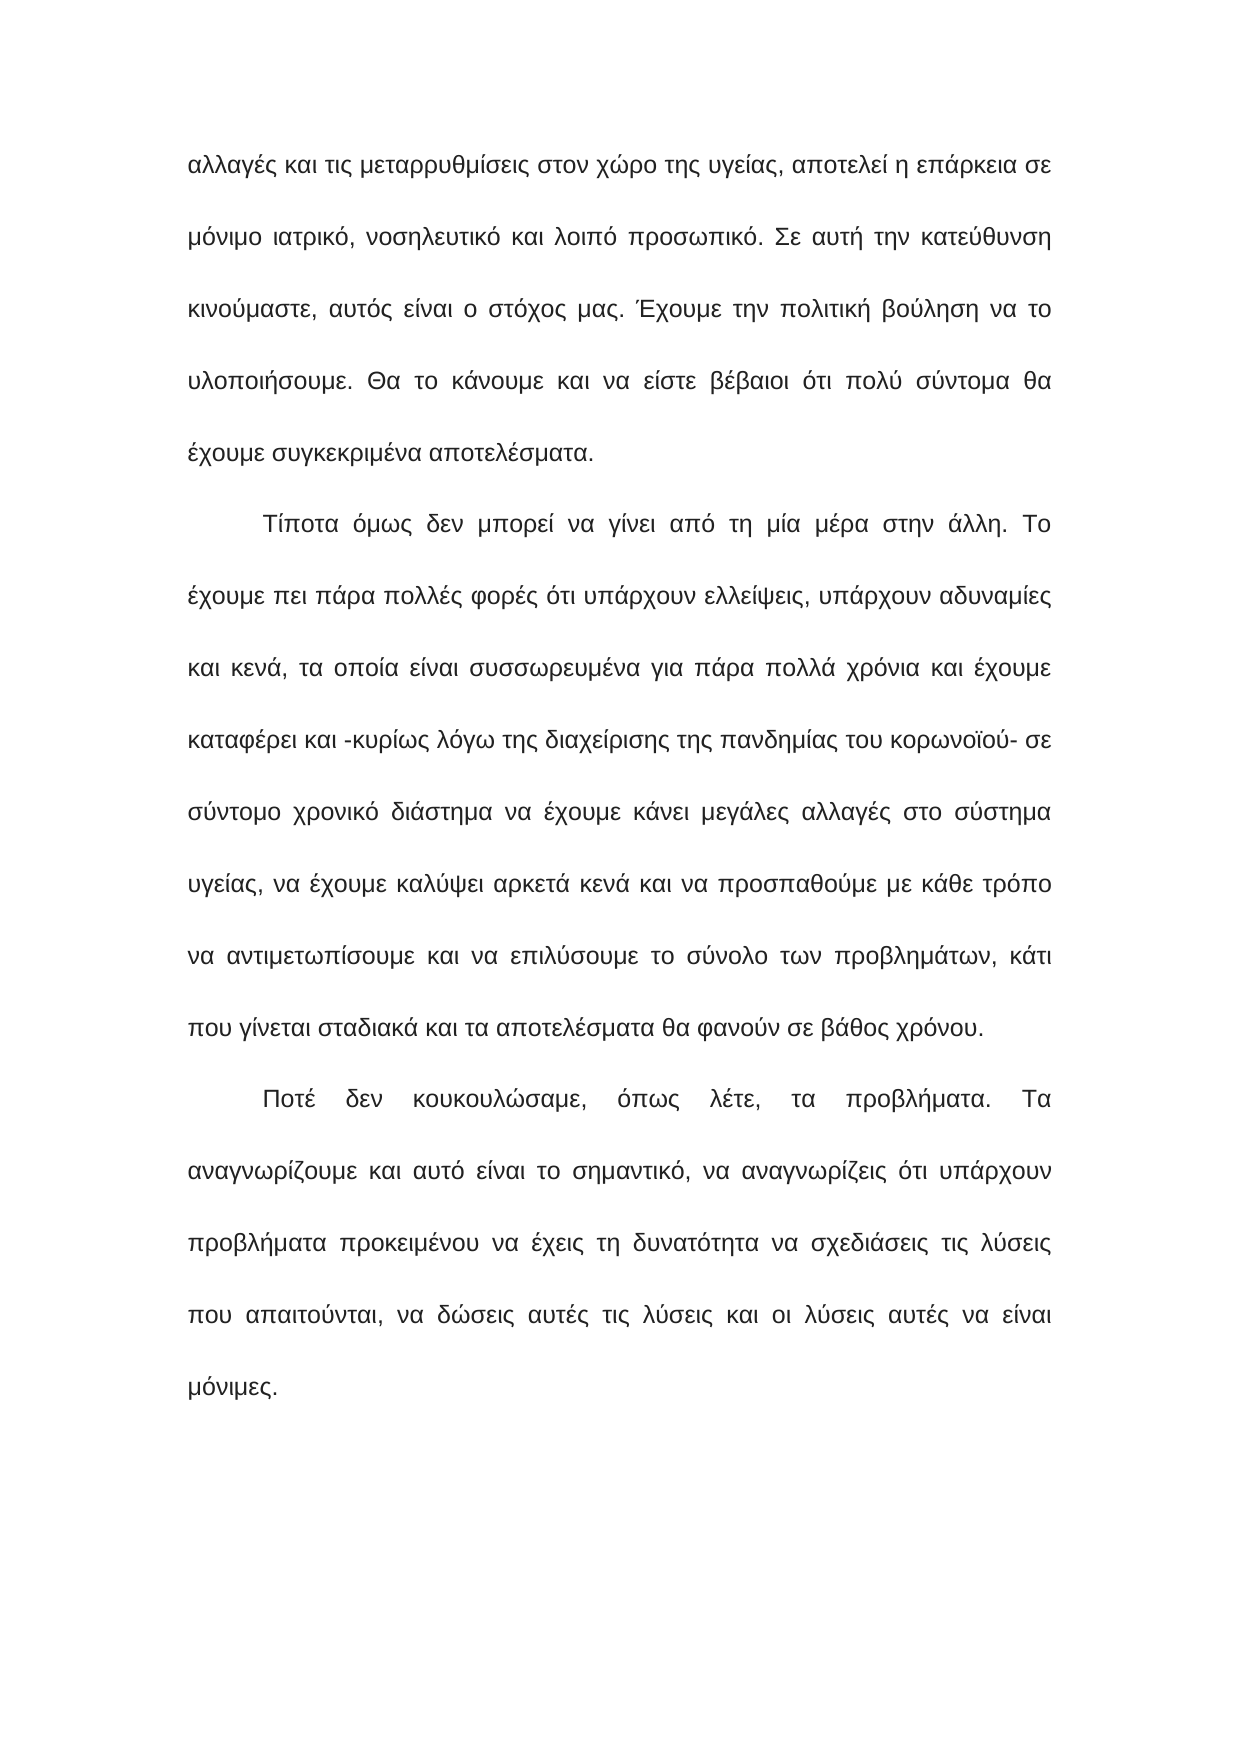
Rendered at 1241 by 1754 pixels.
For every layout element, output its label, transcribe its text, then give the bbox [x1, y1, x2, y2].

text Τίποτα όμως δεν μπορεί να γίνει από τη μία μέρα στην άλλη. Το έχουμε πει πάρα πολλές φορές ότι υπάρχουν ελλείψεις, υπάρχουν αδυναμίες και κενά, τα οποία είναι συσσωρευμένα για πάρα πολλά χρόνια και έχουμε καταφέρει και -κυρίως λόγω της διαχείρισης της πανδημίας του κορωνοϊού- σε σύντομο χρονικό διάστημα να έχουμε κάνει μεγάλες αλλαγές στο σύστημα υγείας, να έχουμε καλύψει αρκετά κενά και να προσπαθούμε με κάθε τρόπο να αντιμετωπίσουμε και να επιλύσουμε το σύνολο των προβλημάτων, κάτι που γίνεται σταδιακά και τα αποτελέσματα θα φανούν σε βάθος χρόνου. [187, 952, 1053, 1041]
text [187, 150, 1053, 466]
text Ποτέ δεν κουκουλώσαμε, όπως λέτε, τα προβλήματα. Τα αναγνωρίζουμε και αυτό είναι το σημαντικό, να αναγνωρίζεις ότι υπάρχουν προβλήματα προκειμένου να έχεις τη δυνατότητα να σχεδιάσεις τις λύσεις που απαιτούνται, να δώσεις αυτές τις λύσεις και οι λύσεις αυτές να είναι μόνιμες. [187, 1084, 1053, 1401]
text Τίποτα όμως δεν μπορεί να γίνει από τη μία μέρα στην άλλη. Το έχουμε πει πάρα πολλές φορές ότι υπάρχουν ελλείψεις, υπάρχουν αδυναμίες και κενά, τα οποία είναι συσσωρευμένα για πάρα πολλά χρόνια και έχουμε καταφέρει και -κυρίως λόγω της διαχείρισης της πανδημίας του κορωνοϊού- σε σύντομο χρονικό διάστημα να έχουμε κάνει μεγάλες αλλαγές στο σύστημα υγείας, να έχουμε καλύψει αρκετά κενά και να προσπαθούμε με κάθε τρόπο να αντιμετωπίσουμε και να επιλύσουμε το σύνολο των προβλημάτων, κάτι που γίνεται σταδιακά και τα αποτελέσματα θα φανούν σε βάθος χρόνου. [187, 509, 1053, 951]
